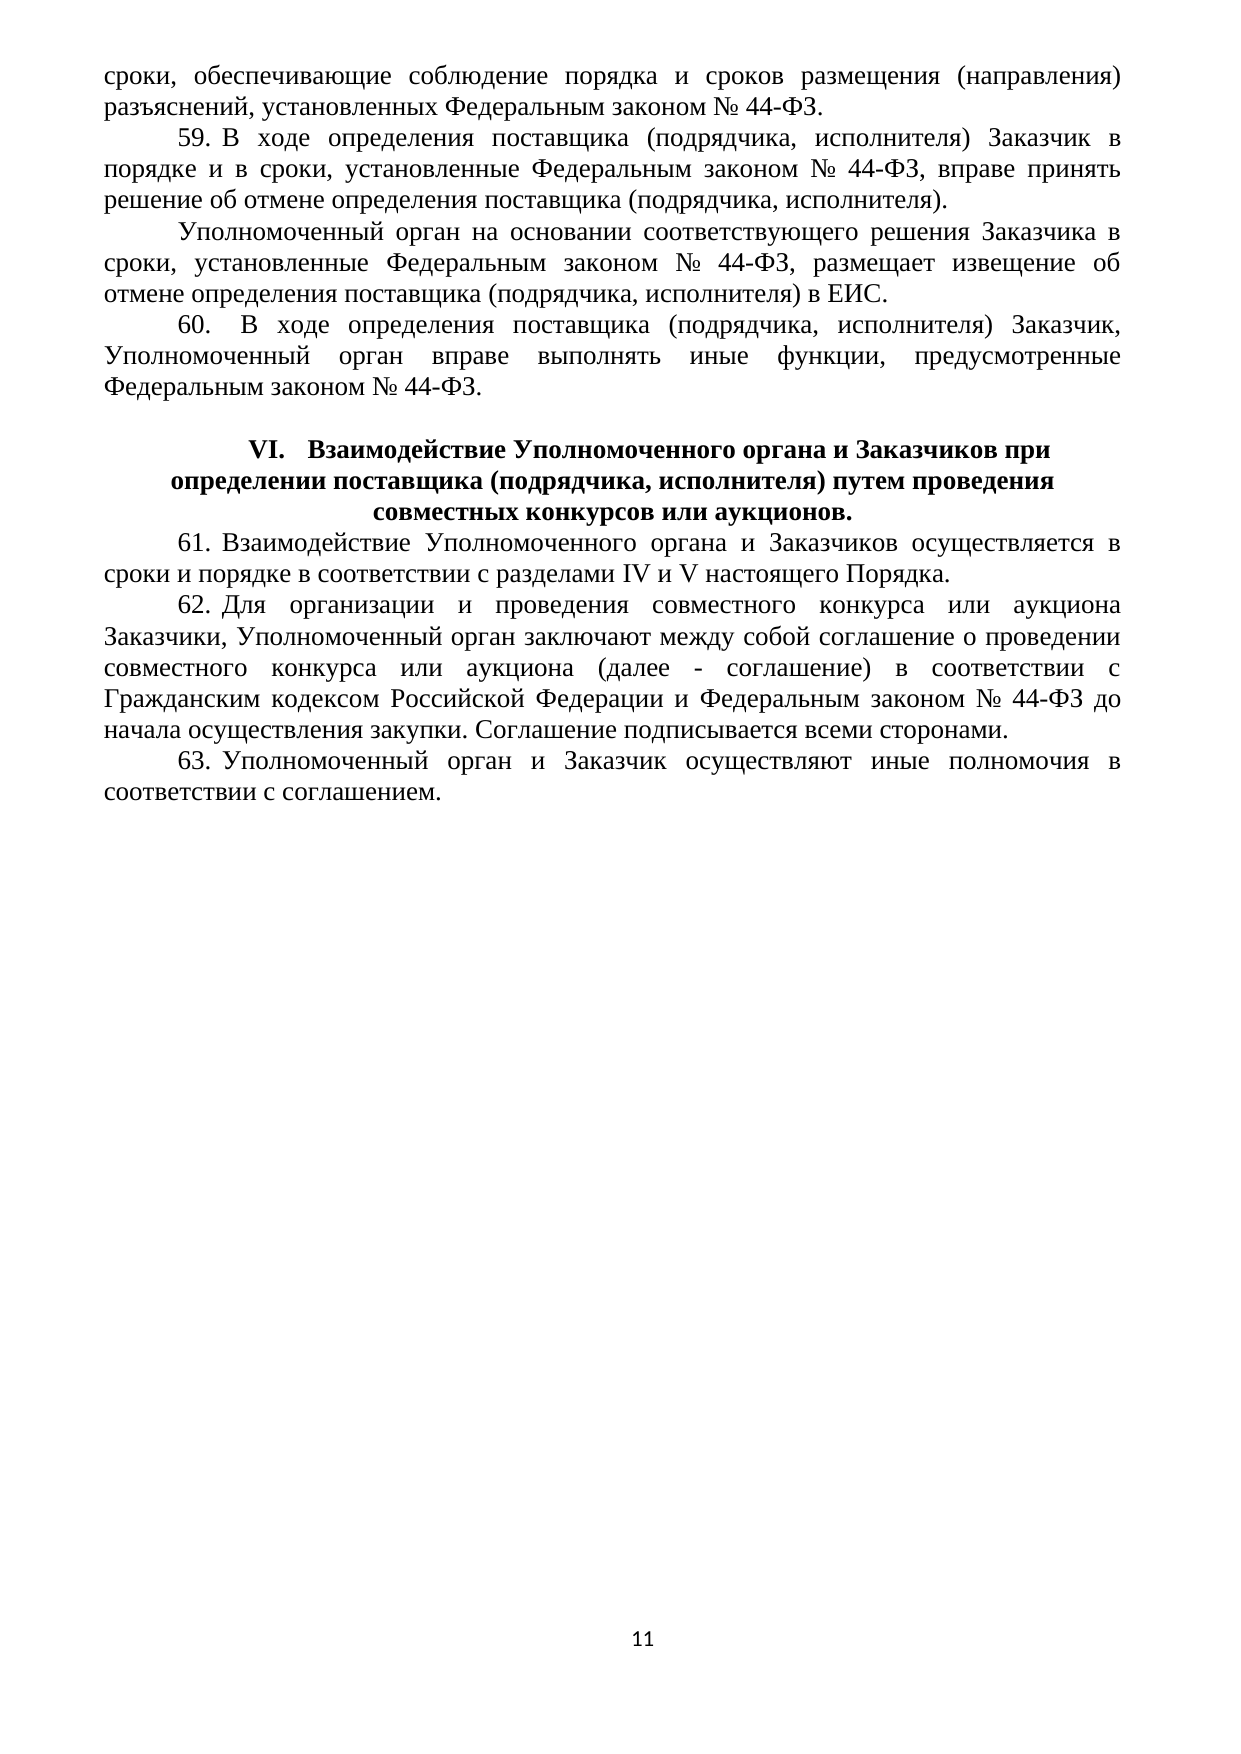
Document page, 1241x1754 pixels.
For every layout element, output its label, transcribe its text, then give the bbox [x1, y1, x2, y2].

list Уполномоченный орган и Заказчик осуществляют иные полномочия в соответствии с соглашением. [103, 744, 1122, 807]
list Взаимодействие Уполномоченного органа и Заказчиков осуществляется в сроки и порядке в соответствии с разделами IV и V настоящего Порядка. [103, 526, 1122, 588]
text Уполномоченный орган на основании соответствующего решения Заказчика в сроки, установленные Федеральным законом № 44-ФЗ, размещает извещение об отмене определения поставщика (подрядчика, исполнителя) в ЕИС. [103, 215, 1122, 308]
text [103, 59, 1122, 121]
list В ходе определения поставщика (подрядчика, исполнителя) Заказчик в порядке и в сроки, установленные Федеральным законом № 44-ФЗ, вправе принять решение об отмене определения поставщика (подрядчика, исполнителя). [103, 121, 1122, 215]
list В ходе определения поставщика (подрядчика, исполнителя) Заказчик, Уполномоченный орган вправе выполнять иные функции, предусмотренные Федеральным законом № 44-ФЗ. [103, 308, 1122, 402]
list Взаимодействие Уполномоченного органа и Заказчиков при определении поставщика (подрядчика, исполнителя) путем проведения совместных конкурсов или аукционов. [103, 433, 1122, 526]
list Для организации и проведения совместного конкурса или аукциона Заказчики, Уполномоченный орган заключают между собой соглашение о проведении совместного конкурса или аукциона (далее - соглашение) в соответствии с Гражданским кодексом Российской Федерации и Федеральным законом № 44-ФЗ до начала осуществления закупки. Соглашение подписывается всеми сторонами. [103, 588, 1122, 744]
